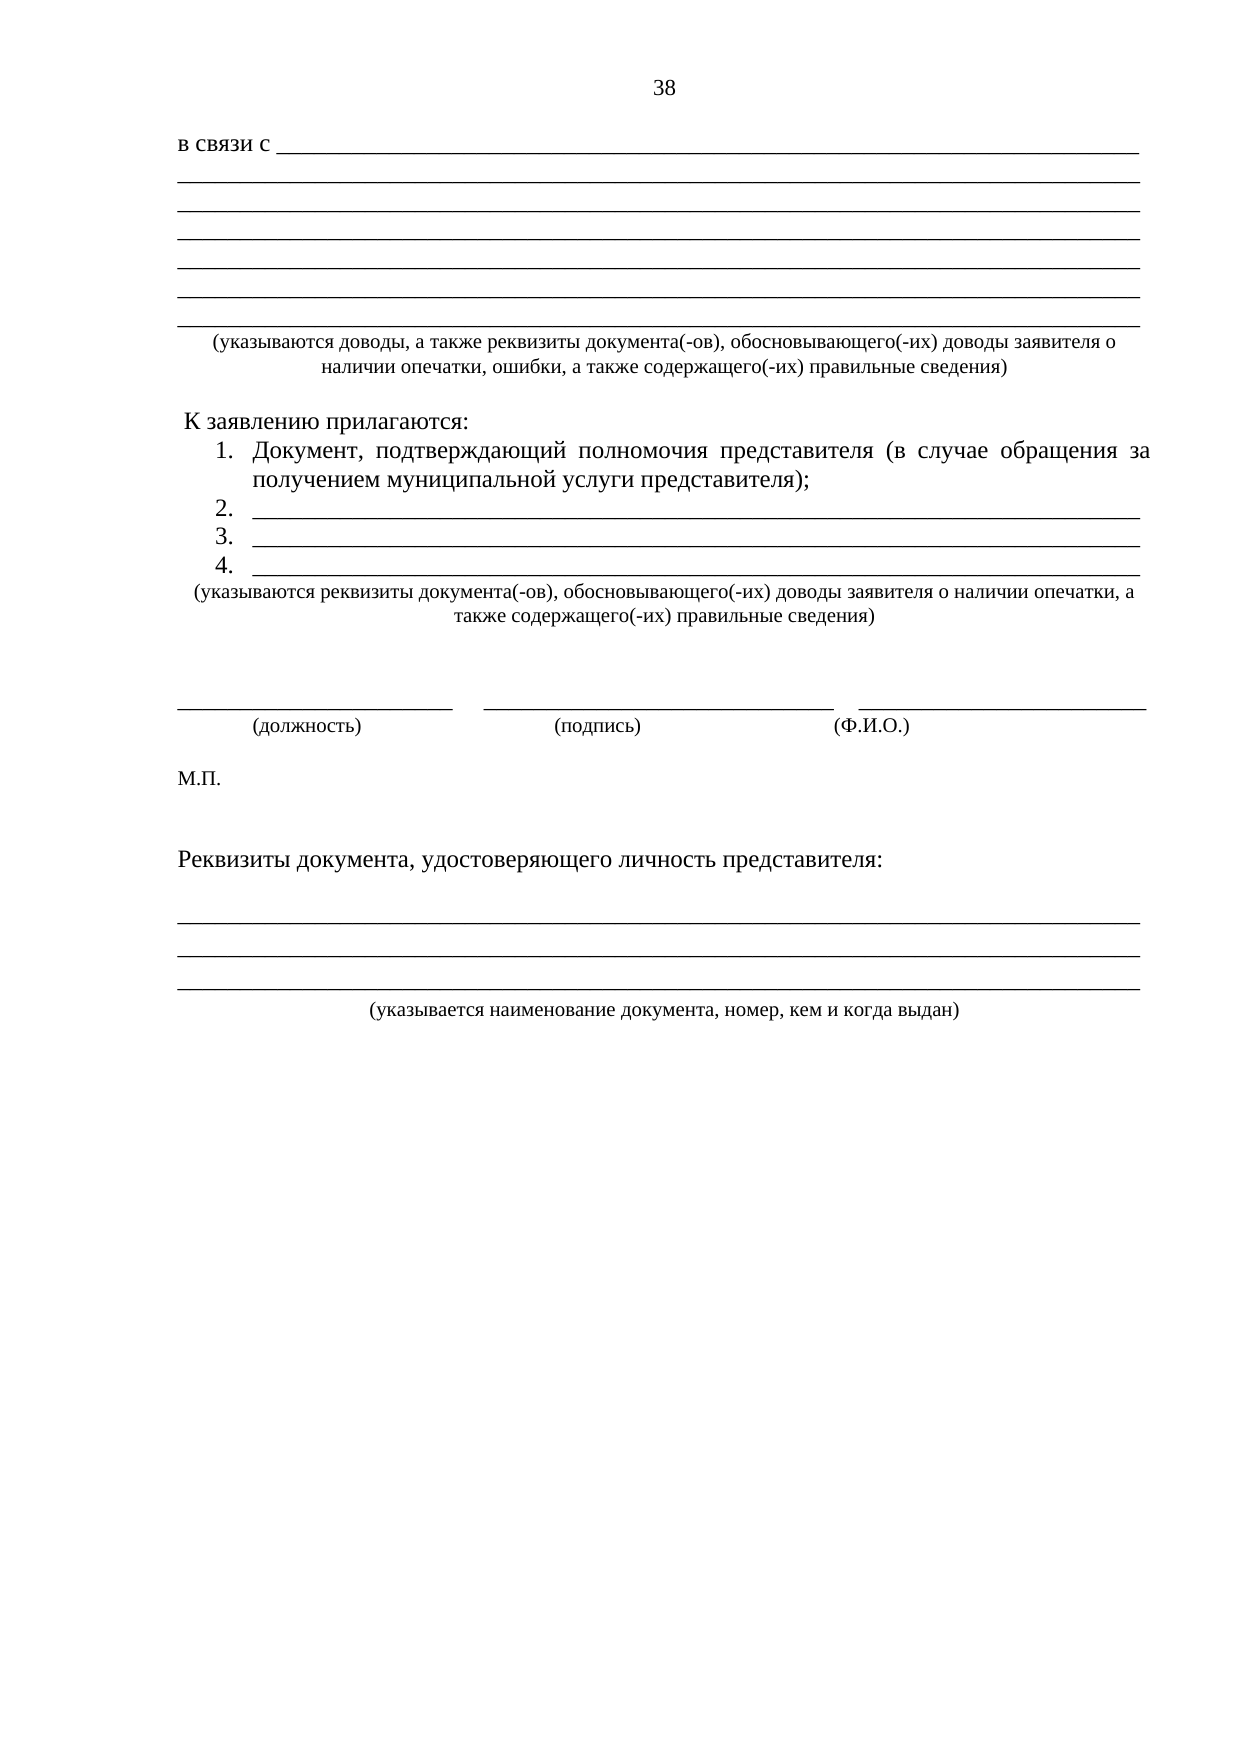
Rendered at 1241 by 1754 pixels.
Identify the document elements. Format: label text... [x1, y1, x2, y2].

text (указываются доводы, а также реквизиты документа(-ов), обосновывающего(-их) доводы заявителя о наличии опечатки, ошибки, а также содержащего(-их) правильные сведения) [177, 329, 1152, 378]
list _______________________________________________________________________ [215, 550, 1152, 579]
list Документ, подтверждающий полномочия представителя (в случае обращения за получением муниципальной услуги представителя); [215, 435, 1152, 493]
text К заявлению прилагаются: [177, 406, 1152, 435]
list _______________________________________________________________________ [215, 493, 1152, 521]
text _________________________________________________________________________________________________________________________________________________________________________________________________________________________________________________________________________________________________________________________________________________________________________________________________ [177, 186, 1152, 329]
text М.П. [177, 766, 1152, 790]
list _______________________________________________________________________ [215, 521, 1152, 550]
text ______________________ ____________________________ _______________________ [177, 684, 1152, 713]
text _______________________________________________________________________________________________________________________________________________________________________________________________________________________________________ [177, 898, 1152, 993]
text Реквизиты документа, удостоверяющего личность представителя: [177, 844, 1152, 873]
text (указываются реквизиты документа(-ов), обосновывающего(-их) доводы заявителя о наличии опечатки, а также содержащего(-их) правильные сведения) [177, 579, 1152, 627]
text (указывается наименование документа, номер, кем и когда выдан) [177, 997, 1152, 1021]
text (должность) (подпись) (Ф.И.О.) [177, 713, 1152, 737]
text в связи с _____________________________________________________________________ [177, 128, 1152, 157]
text _____________________________________________________________________________ [177, 157, 1152, 186]
